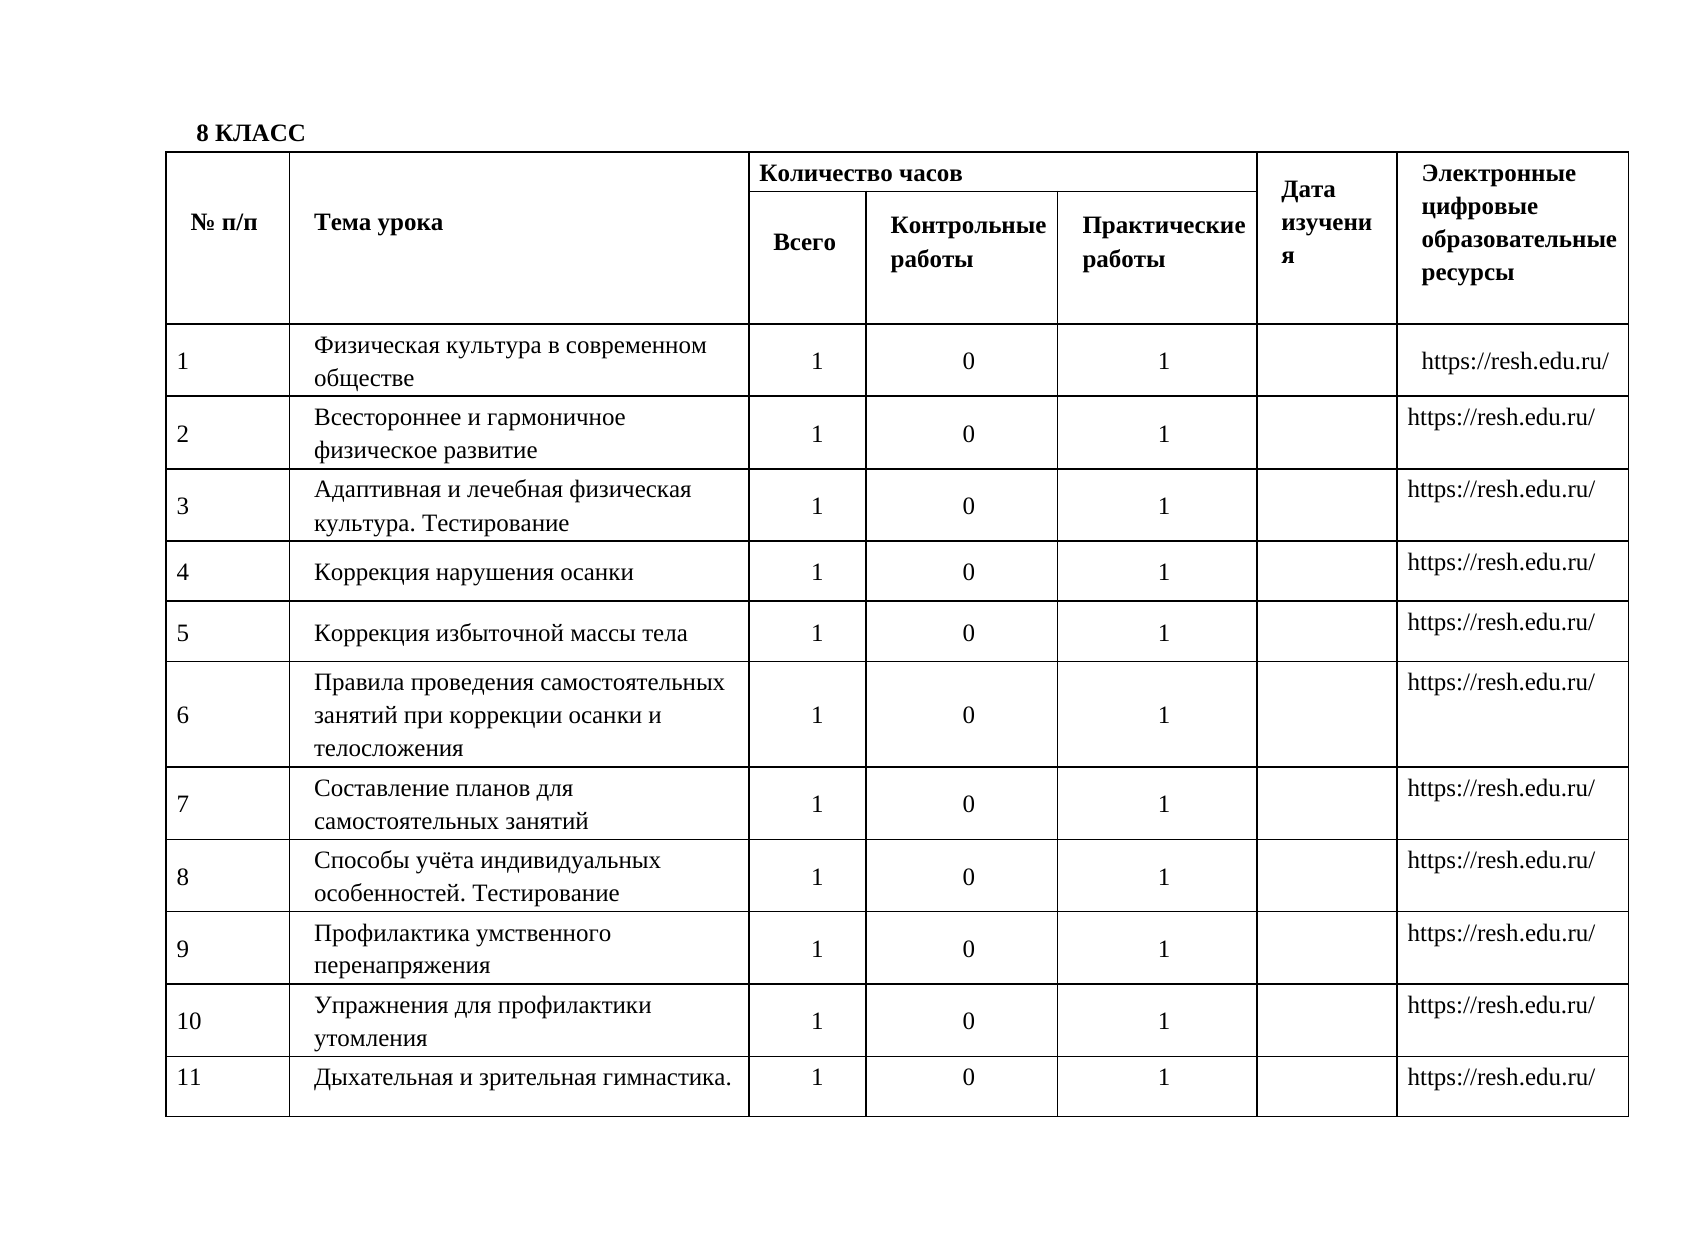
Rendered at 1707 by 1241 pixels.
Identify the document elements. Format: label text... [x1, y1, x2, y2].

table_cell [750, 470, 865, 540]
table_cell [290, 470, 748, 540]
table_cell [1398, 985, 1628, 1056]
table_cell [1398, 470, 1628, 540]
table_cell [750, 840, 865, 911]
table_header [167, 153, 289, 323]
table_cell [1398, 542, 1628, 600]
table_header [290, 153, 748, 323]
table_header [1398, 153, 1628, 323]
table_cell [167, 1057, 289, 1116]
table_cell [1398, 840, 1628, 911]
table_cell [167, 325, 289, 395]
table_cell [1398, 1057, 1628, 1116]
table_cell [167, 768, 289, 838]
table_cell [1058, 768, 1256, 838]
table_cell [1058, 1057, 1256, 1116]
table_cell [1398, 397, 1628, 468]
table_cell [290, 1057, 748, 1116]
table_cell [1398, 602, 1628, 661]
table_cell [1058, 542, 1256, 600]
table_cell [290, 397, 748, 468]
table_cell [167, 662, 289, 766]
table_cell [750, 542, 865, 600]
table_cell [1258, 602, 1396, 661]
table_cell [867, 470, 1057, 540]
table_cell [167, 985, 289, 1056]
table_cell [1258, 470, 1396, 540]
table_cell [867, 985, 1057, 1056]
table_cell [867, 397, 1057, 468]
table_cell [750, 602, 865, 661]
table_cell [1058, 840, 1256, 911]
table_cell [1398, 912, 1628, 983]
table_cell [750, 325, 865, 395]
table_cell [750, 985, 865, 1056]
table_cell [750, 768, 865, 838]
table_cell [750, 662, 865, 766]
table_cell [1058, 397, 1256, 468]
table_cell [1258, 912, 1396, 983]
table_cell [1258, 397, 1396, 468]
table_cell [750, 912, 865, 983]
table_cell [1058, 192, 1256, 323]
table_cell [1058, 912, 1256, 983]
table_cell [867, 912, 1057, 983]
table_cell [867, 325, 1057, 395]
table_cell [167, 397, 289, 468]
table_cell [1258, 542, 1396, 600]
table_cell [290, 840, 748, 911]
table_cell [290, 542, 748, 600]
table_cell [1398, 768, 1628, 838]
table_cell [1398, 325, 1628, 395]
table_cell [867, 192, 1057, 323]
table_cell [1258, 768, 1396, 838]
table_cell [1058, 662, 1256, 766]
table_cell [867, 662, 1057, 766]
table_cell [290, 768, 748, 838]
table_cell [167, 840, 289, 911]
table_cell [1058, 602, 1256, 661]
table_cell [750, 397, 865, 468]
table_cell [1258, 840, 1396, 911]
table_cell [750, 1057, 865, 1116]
text 8 КЛАСС [190, 118, 1618, 147]
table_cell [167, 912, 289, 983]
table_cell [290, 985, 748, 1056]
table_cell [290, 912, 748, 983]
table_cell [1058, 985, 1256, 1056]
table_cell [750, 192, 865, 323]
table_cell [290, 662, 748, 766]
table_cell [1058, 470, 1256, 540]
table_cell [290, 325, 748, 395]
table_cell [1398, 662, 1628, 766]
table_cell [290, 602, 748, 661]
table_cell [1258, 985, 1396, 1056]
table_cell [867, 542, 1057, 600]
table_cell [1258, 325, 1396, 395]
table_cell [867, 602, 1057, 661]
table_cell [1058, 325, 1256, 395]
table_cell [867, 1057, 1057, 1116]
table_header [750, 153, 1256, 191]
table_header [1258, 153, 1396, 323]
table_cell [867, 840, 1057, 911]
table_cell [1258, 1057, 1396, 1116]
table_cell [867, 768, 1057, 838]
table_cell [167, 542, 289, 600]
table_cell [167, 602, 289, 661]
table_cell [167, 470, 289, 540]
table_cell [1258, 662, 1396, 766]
